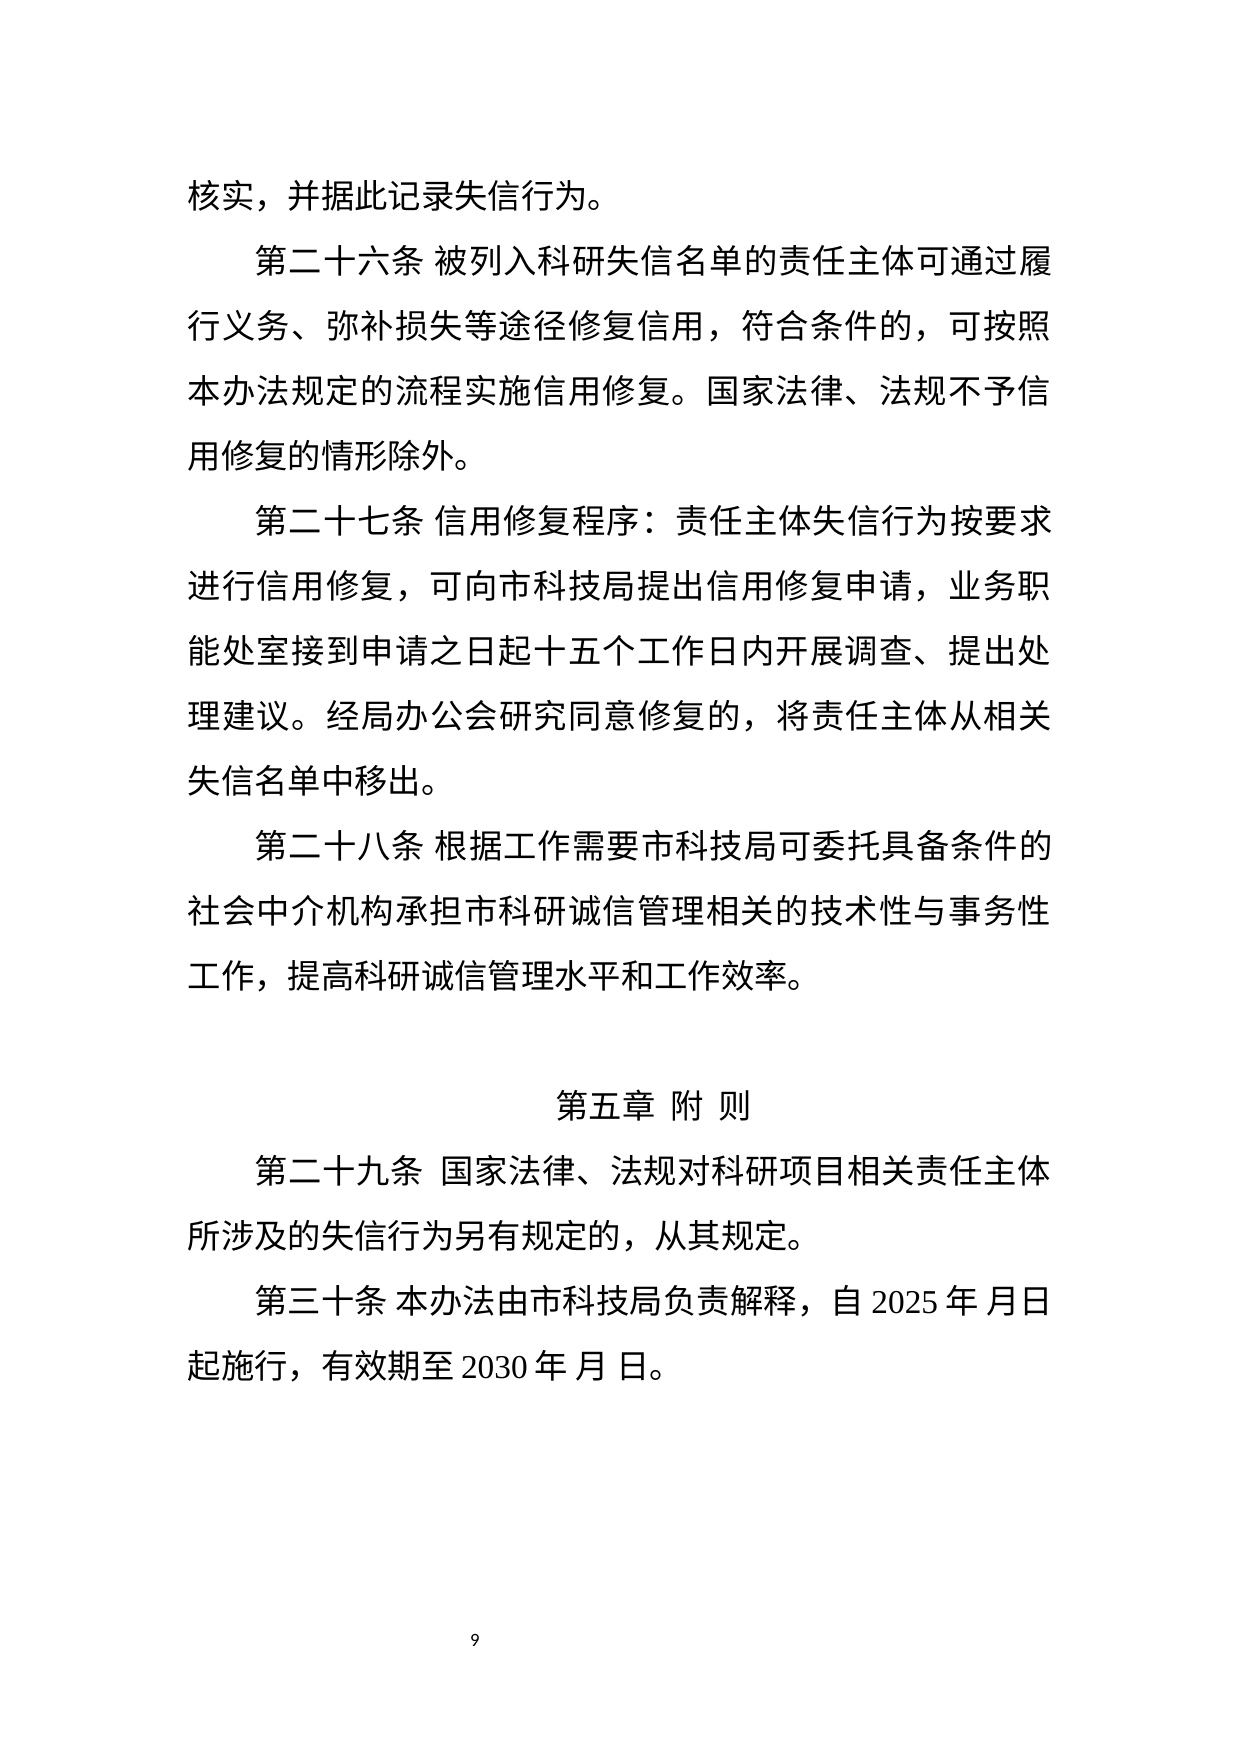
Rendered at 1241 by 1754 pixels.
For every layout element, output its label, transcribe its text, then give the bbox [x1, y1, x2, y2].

text 第三十条 本办法由市科技局负责解释，自2025年 月日起施行，有效期至2030年 月 日。 [187, 1267, 1053, 1397]
text 第二十七条 信用修复程序：责任主体失信行为按要求进行信用修复，可向市科技局提出信用修复申请，业务职能处室接到申请之日起十五个工作日内开展调查、提出处理建议。经局办公会研究同意修复的，将责任主体从相关失信名单中移出。 [187, 487, 1053, 812]
text 第五章 附 则 [187, 1072, 1053, 1137]
text 第二十八条 根据工作需要市科技局可委托具备条件的社会中介机构承担市科研诚信管理相关的技术性与事务性工作，提高科研诚信管理水平和工作效率。 [187, 812, 1053, 1007]
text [187, 162, 1053, 227]
text 第二十九条 国家法律、法规对科研项目相关责任主体所涉及的失信行为另有规定的，从其规定。 [187, 1137, 1053, 1267]
text 第二十六条 被列入科研失信名单的责任主体可通过履行义务、弥补损失等途径修复信用，符合条件的，可按照本办法规定的流程实施信用修复。国家法律、法规不予信用修复的情形除外。 [187, 227, 1053, 487]
